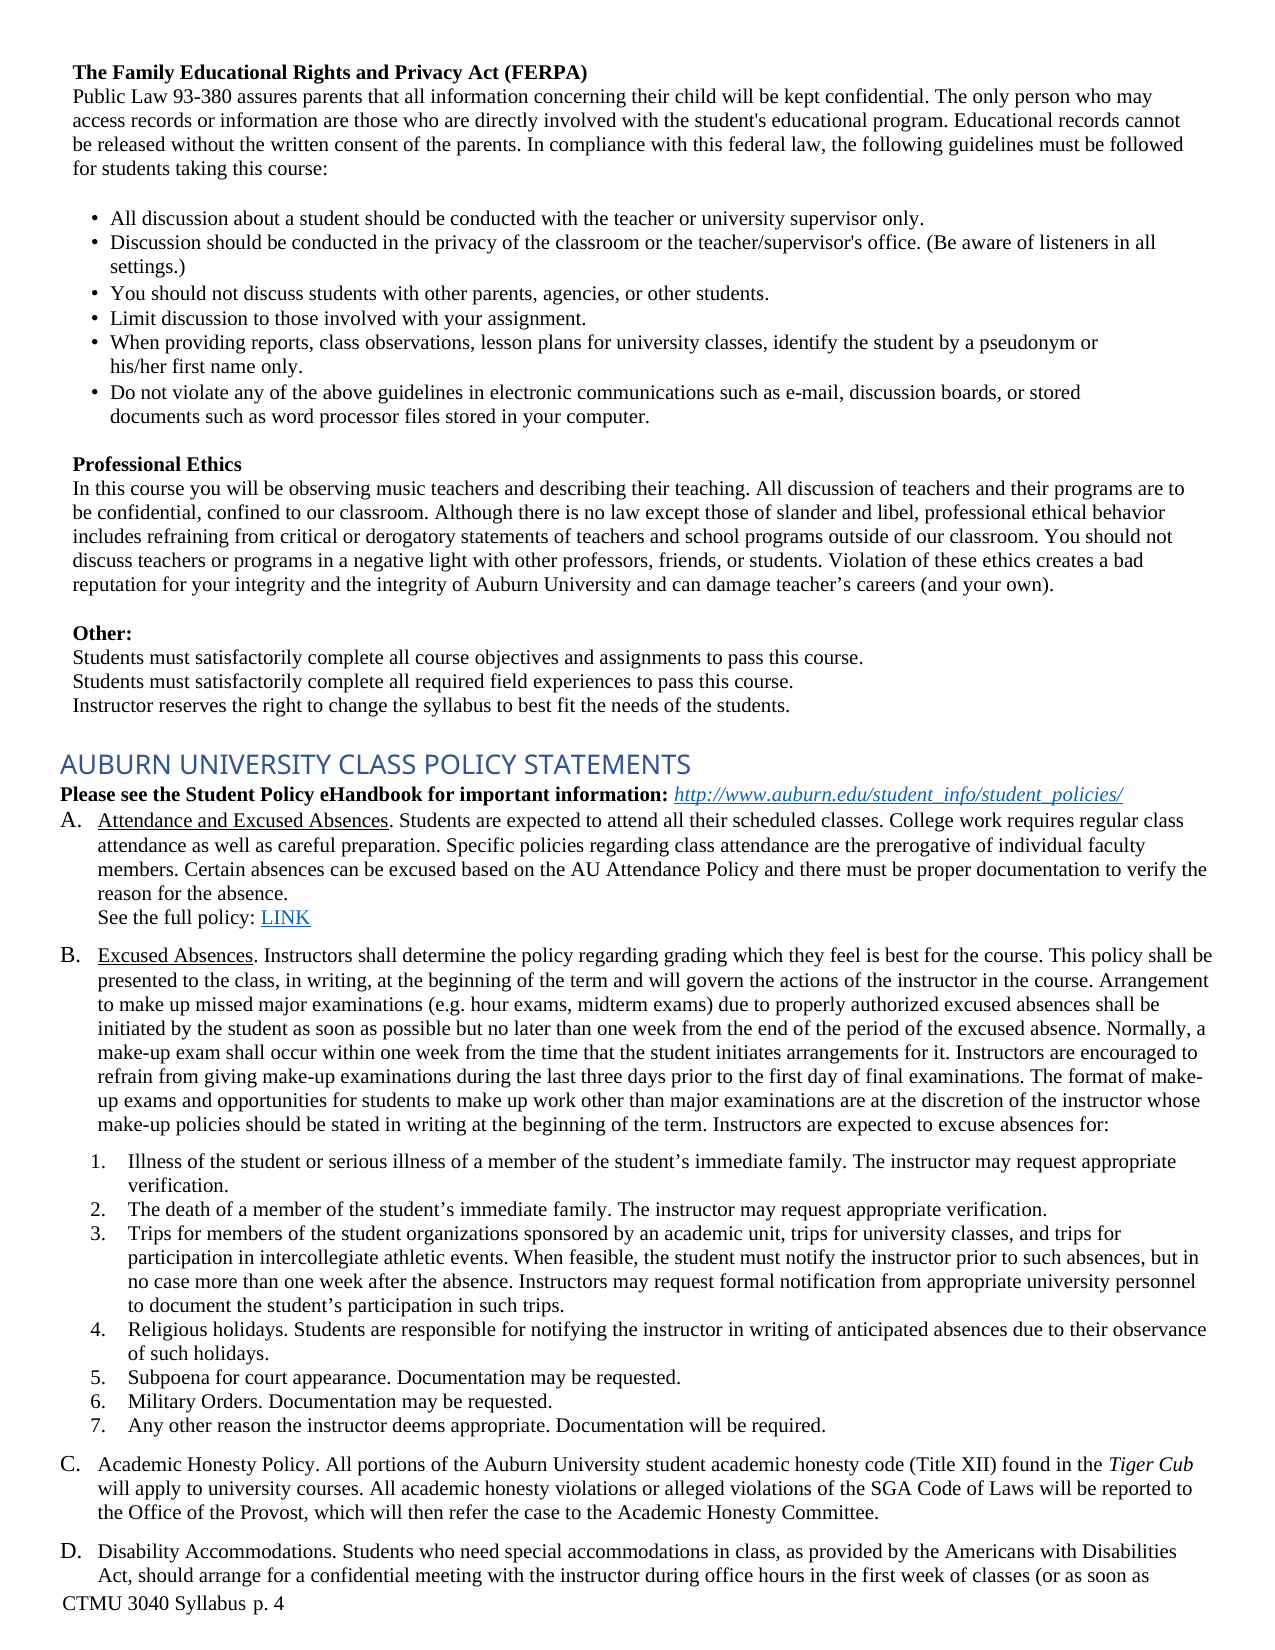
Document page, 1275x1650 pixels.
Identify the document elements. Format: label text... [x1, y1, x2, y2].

subtitle The Family Educational Rights and Privacy Act (FERPA) [72, 60, 1215, 84]
list Discussion should be conducted in the privacy of the classroom or the teacher/supervisor's office. (Be aware of listeners in all settings.) [91, 231, 1157, 278]
list Excused Absences. Instructors shall determine the policy regarding grading which they feel is best for the course. This policy shall be presented to the class, in writing, at the beginning of the term and will govern the actions of the instructor in the course. Arrangement to make up missed major examinations (e.g. hour exams, midterm exams) due to properly authorized excused absences shall be initiated by the student as soon as possible but no later than one week from the end of the period of the excused absence. Normally, a make-up exam shall occur within one week from the time that the student initiates arrangements for it. Instructors are encouraged to refrain from giving make-up examinations during the last three days prior to the first day of final examinations. The format of make-up exams and opportunities for students to make up work other than major examinations are at the discretion of the instructor whose make-up policies should be stated in writing at the beginning of the term. Instructors are expected to excuse absences for: [60, 941, 1215, 1136]
subtitle AUBURN UNIVERSITY CLASS POLICY STATEMENTS [60, 745, 1215, 782]
list When providing reports, class observations, lesson plans for university classes, identify the student by a pseudonym or his/her first name only. [91, 331, 1160, 378]
list Trips for members of the student organizations sponsored by an academic unit, trips for university classes, and trips for participation in intercollegiate athletic events. When feasible, the student must notify the instructor prior to such absences, but in no case more than one week after the absence. Instructors may request formal notification from appropriate university personnel to document the student’s participation in such trips. [90, 1221, 1215, 1317]
list The death of a member of the student’s immediate family. The instructor may request appropriate verification. [90, 1197, 1215, 1221]
text Public Law 93-380 assures parents that all information concerning their child will be kept confidential. The only person who may access records or information are those who are directly involved with the student's educational program. Educational records cannot be released without the written consent of the parents. In compliance with this federal law, the following guidelines must be followed for students taking this course: [72, 84, 1185, 180]
list Military Orders. Documentation may be requested. [90, 1389, 1215, 1413]
text In this course you will be observing music teachers and describing their teaching. All discussion of teachers and their programs are to be confidential, confined to our classroom. Although there is no law except those of slander and libel, professional ethical behavior includes refraining from critical or derogatory statements of teachers and school programs outside of our classroom. You should not discuss teachers or programs in a negative light with other professors, friends, or students. Violation of these ethics creates a bad reputation for your integrity and the integrity of Auburn University and can damage teacher’s careers (and your own). [72, 476, 1186, 596]
subtitle Professional Ethics [72, 452, 1215, 476]
list Illness of the student or serious illness of a member of the student’s immediate family. The instructor may request appropriate verification. [90, 1149, 1215, 1197]
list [60, 1537, 1201, 1587]
list You should not discuss students with other parents, agencies, or other students. [91, 280, 1215, 305]
text Students must satisfactorily complete all course objectives and assignments to pass this course. Students must satisfactorily complete all required field experiences to pass this course. [72, 645, 865, 693]
list Attendance and Excused Absences. Students are expected to attend all their scheduled classes. College work requires regular class attendance as well as careful preparation. Specific policies regarding class attendance are the prerogative of individual faculty members. Certain absences can be excused based on the AU Attendance Policy and there must be proper documentation to verify the reason for the absence. See the full policy: LINK [60, 806, 1215, 929]
list Academic Honesty Policy. All portions of the Auburn University student academic honesty code (Title XII) found in the Tiger Cub will apply to university courses. All academic honesty violations or alleged violations of the SGA Code of Laws will be reported to the Office of the Provost, which will then refer the case to the Academic Honesty Committee. [60, 1450, 1201, 1524]
text Instructor reserves the right to change the syllabus to best fit the needs of the students. [72, 693, 1215, 717]
list Do not violate any of the above guidelines in electronic communications such as e-mail, discussion boards, or stored documents such as word processor files stored in your computer. [91, 380, 1176, 428]
subtitle Other: [72, 621, 1215, 645]
list All discussion about a student should be conducted with the teacher or university supervisor only. [91, 205, 1215, 230]
list Limit discussion to those involved with your assignment. [91, 305, 1215, 330]
list Subpoena for court appearance. Documentation may be requested. [90, 1365, 1215, 1389]
text Please see the Student Policy eHandbook for important information: http://www.auburn.edu/student_info/student_policies/ [60, 782, 1215, 806]
list Any other reason the instructor deems appropriate. Documentation will be required. [90, 1413, 1215, 1437]
list Religious holidays. Students are responsible for notifying the instructor in writing of anticipated absences due to their observance of such holidays. [90, 1317, 1215, 1365]
